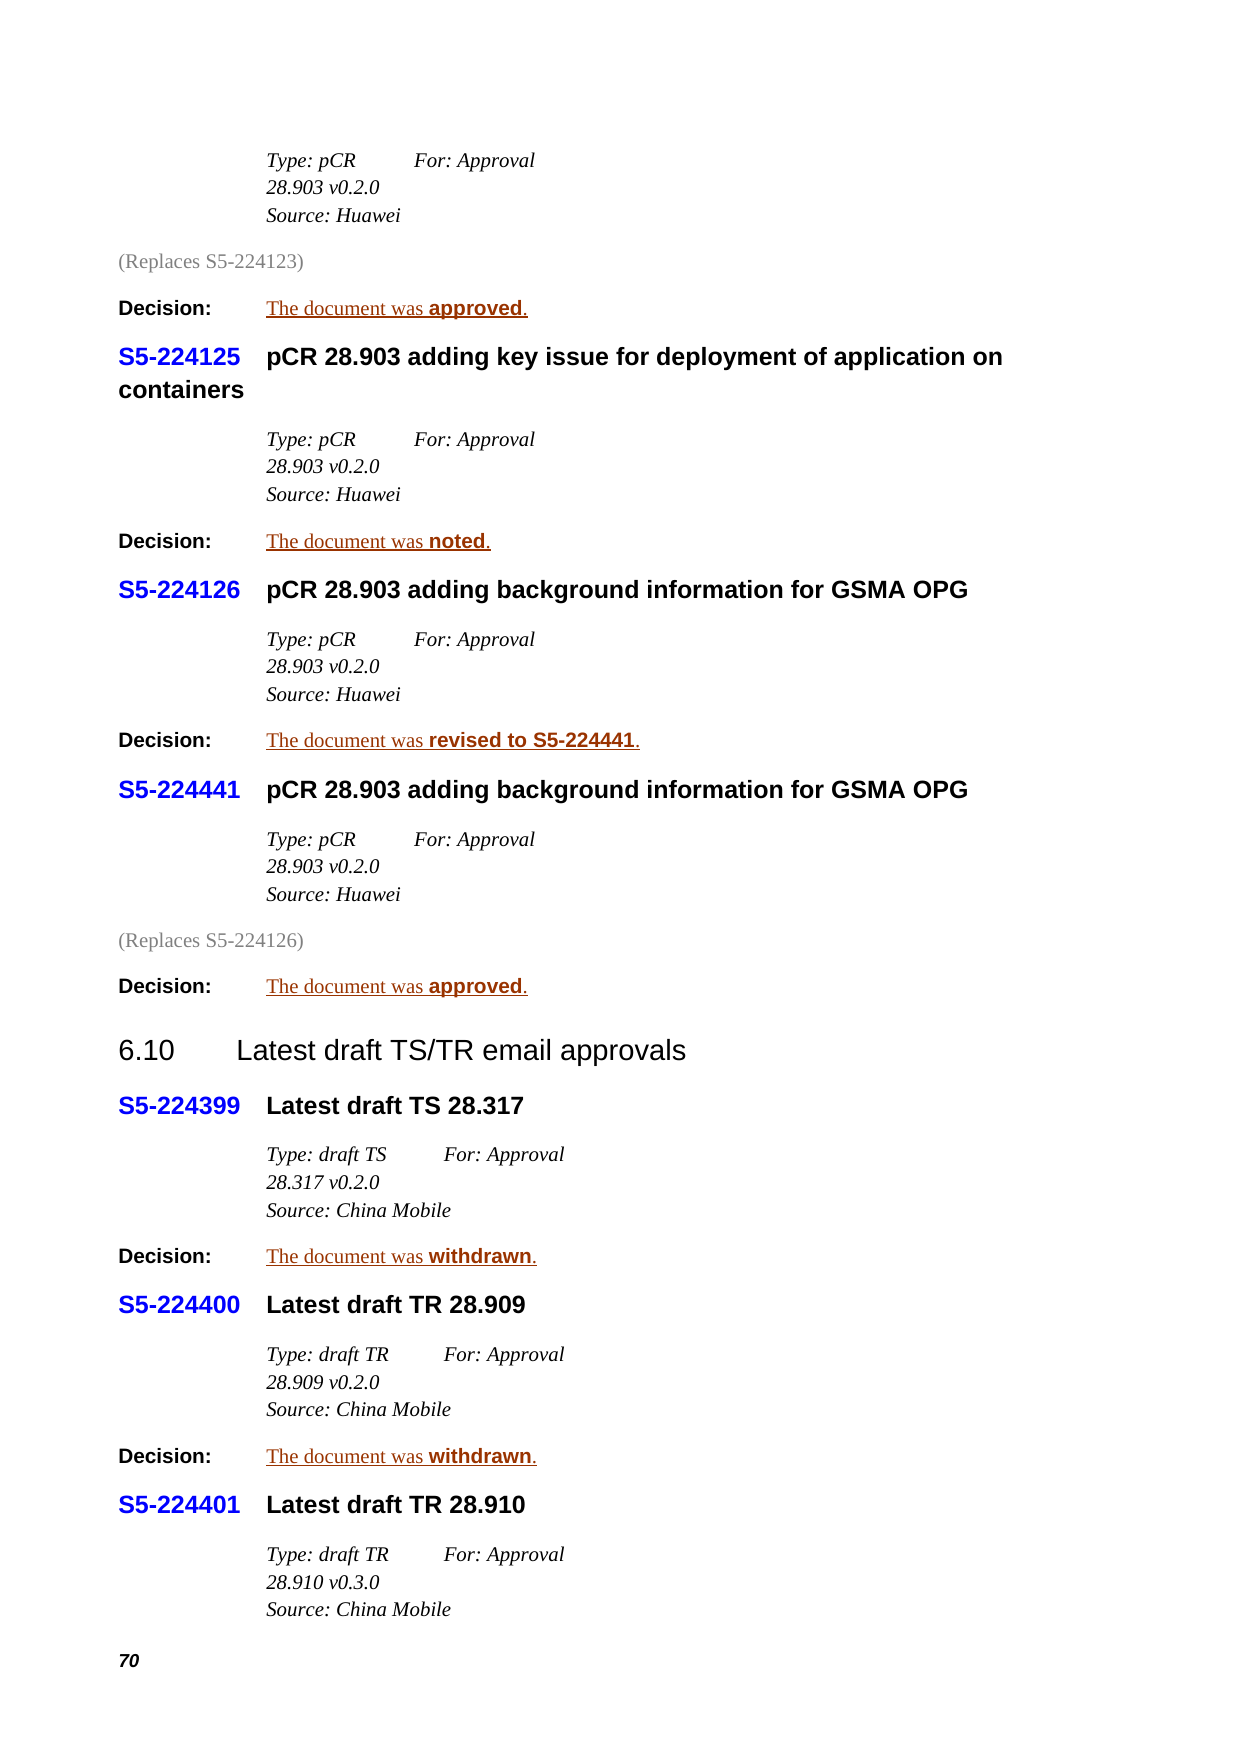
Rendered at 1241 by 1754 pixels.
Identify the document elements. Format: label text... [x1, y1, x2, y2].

text Type: draft TS For: Approval 28.317 v0.2.0 Source: China Mobile [118, 1142, 1122, 1222]
subtitle 6.10 Latest draft TS/TR email approvals [118, 1033, 1122, 1067]
text Decision: The document was approved. [118, 974, 1122, 998]
text S5-224125 pCR 28.903 adding key issue for deployment of application on containers [118, 342, 1122, 404]
text Decision: The document was withdrawn. [118, 1244, 1122, 1268]
text S5-224441 pCR 28.903 adding background information for GSMA OPG [118, 775, 1122, 803]
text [118, 148, 1122, 227]
text S5-224400 Latest draft TR 28.909 [118, 1290, 1122, 1319]
text Decision: The document was withdrawn. [118, 1444, 1122, 1468]
text Decision: The document was noted. [118, 528, 1122, 553]
text Decision: The document was approved. [118, 296, 1122, 320]
text (Replaces S5-224126) [118, 928, 1122, 952]
text S5-224126 pCR 28.903 adding background information for GSMA OPG [118, 575, 1122, 604]
text Type: draft TR For: Approval 28.910 v0.3.0 Source: China Mobile [118, 1542, 1122, 1621]
text Type: pCR For: Approval 28.903 v0.2.0 Source: Huawei [118, 427, 1122, 506]
text Decision: The document was revised to S5-224441. [118, 728, 1122, 752]
text Type: pCR For: Approval 28.903 v0.2.0 Source: Huawei [118, 826, 1122, 906]
text (Replaces S5-224123) [118, 249, 1122, 273]
text S5-224399 Latest draft TS 28.317 [118, 1091, 1122, 1119]
text S5-224401 Latest draft TR 28.910 [118, 1490, 1122, 1519]
text Type: pCR For: Approval 28.903 v0.2.0 Source: Huawei [118, 627, 1122, 706]
text Type: draft TR For: Approval 28.909 v0.2.0 Source: China Mobile [118, 1342, 1122, 1421]
